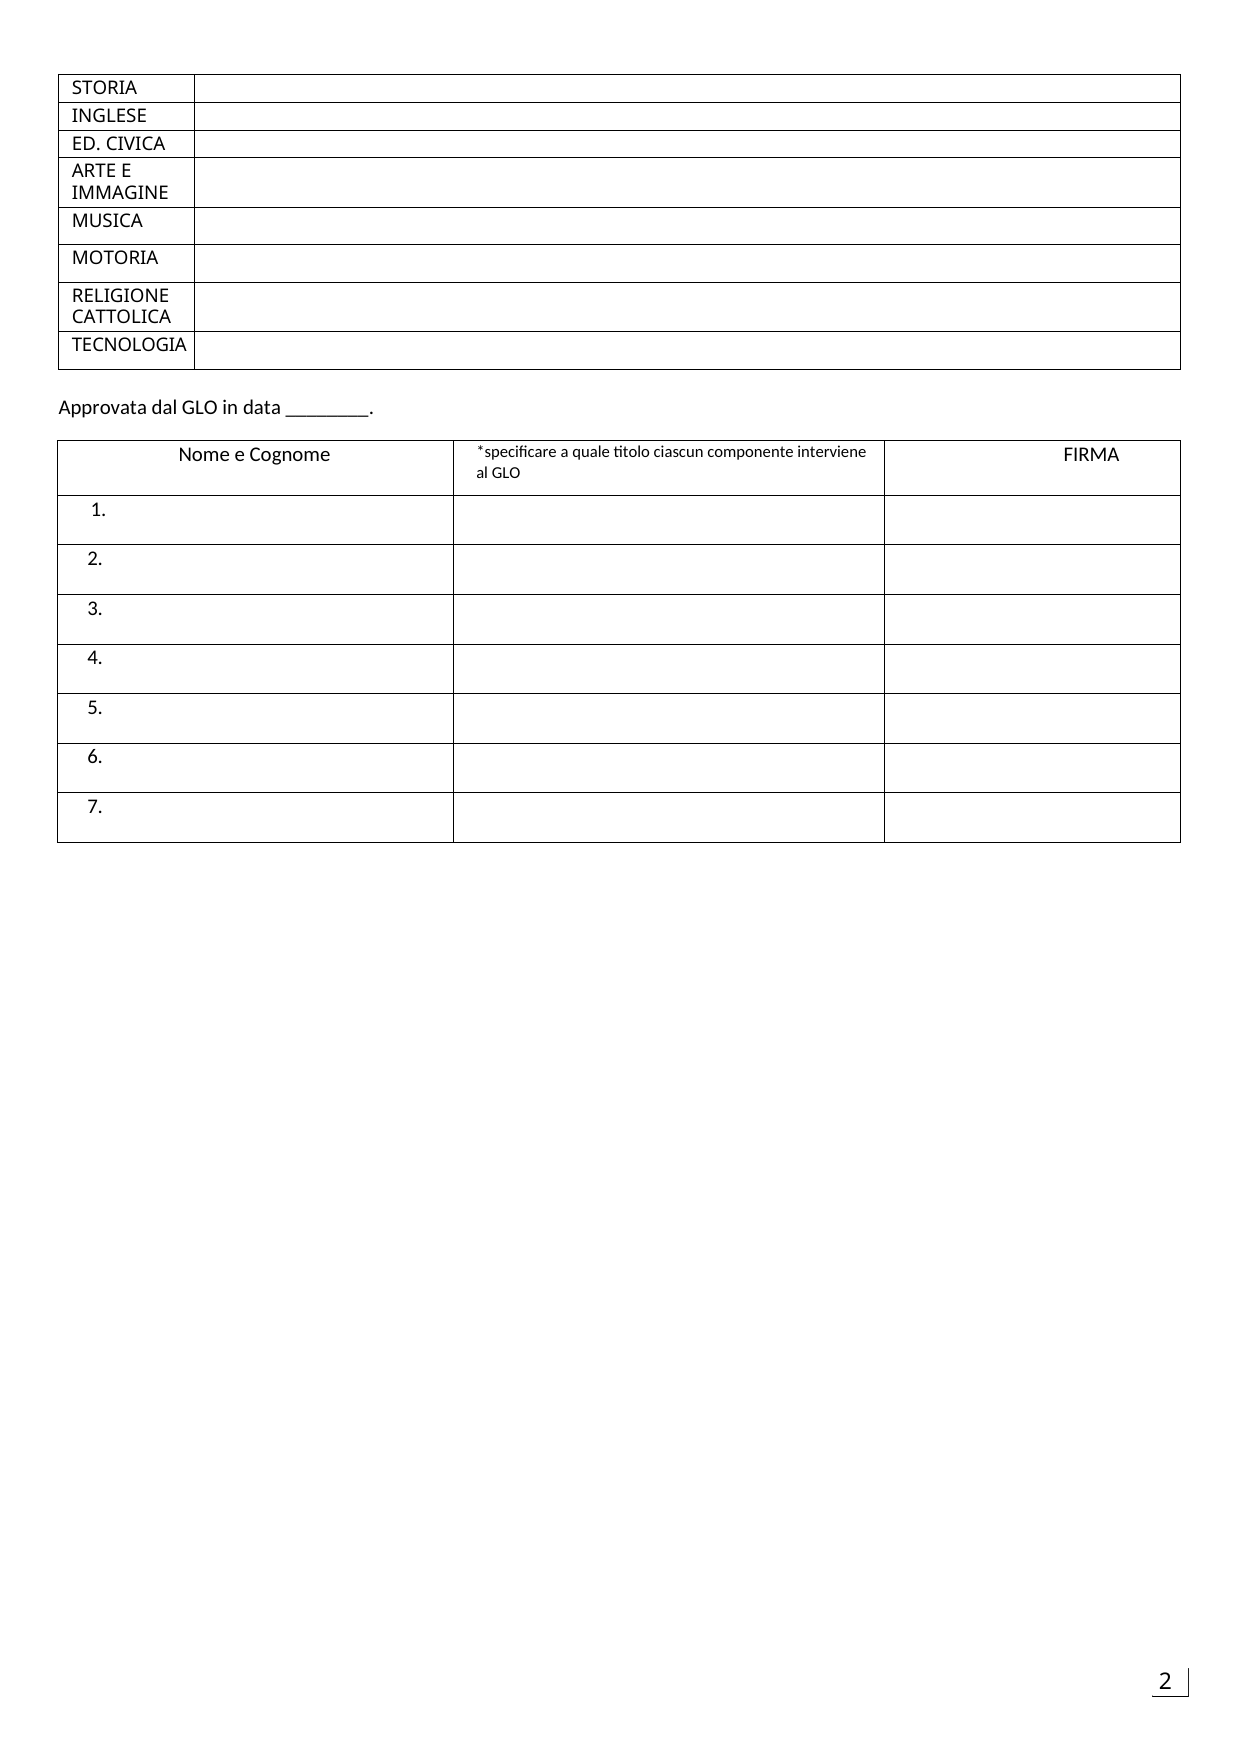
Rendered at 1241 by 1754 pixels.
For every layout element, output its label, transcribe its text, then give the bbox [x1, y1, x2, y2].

table_cell [885, 545, 1180, 594]
table_header Nome e Cognome [58, 441, 453, 495]
table_cell [885, 793, 1180, 842]
table_cell STORIA [59, 75, 194, 102]
table_cell 3. [58, 595, 453, 643]
table_cell [195, 103, 1180, 129]
table_cell [195, 332, 1180, 369]
table_cell [195, 75, 1180, 102]
table_cell 7. [58, 793, 453, 842]
table_cell [885, 744, 1180, 792]
table_cell [885, 694, 1180, 742]
table_cell [454, 645, 884, 693]
table_cell 2. [58, 545, 453, 594]
table_cell 5. [58, 694, 453, 742]
table_cell [195, 245, 1180, 282]
table_cell [454, 793, 884, 842]
table_cell 6. [58, 744, 453, 792]
table_cell MUSICA [59, 208, 194, 244]
table_cell [195, 158, 1180, 207]
table_cell RELIGIONE CATTOLICA [59, 283, 194, 331]
table_cell INGLESE [59, 103, 194, 129]
table_cell [454, 744, 884, 792]
table_header *specificare a quale titolo ciascun componente interviene al GLO [454, 441, 884, 495]
table_cell ARTE E IMMAGINE [59, 158, 194, 207]
table_cell [454, 595, 884, 643]
table_cell [885, 496, 1180, 544]
table_cell [885, 645, 1180, 693]
text Approvata dal GLO in data ________. [58, 394, 1173, 420]
table_header FIRMA [885, 441, 1180, 495]
table_cell [454, 545, 884, 594]
table_cell ED. CIVICA [59, 131, 194, 157]
table_cell 1. [58, 496, 453, 544]
table_cell [195, 283, 1180, 331]
table_cell [454, 694, 884, 742]
table_cell [885, 595, 1180, 643]
table_cell [195, 208, 1180, 244]
table_cell 4. [58, 645, 453, 693]
table_cell MOTORIA [59, 245, 194, 282]
table_cell [195, 131, 1180, 157]
table_cell [454, 496, 884, 544]
table_cell TECNOLOGIA [59, 332, 194, 369]
